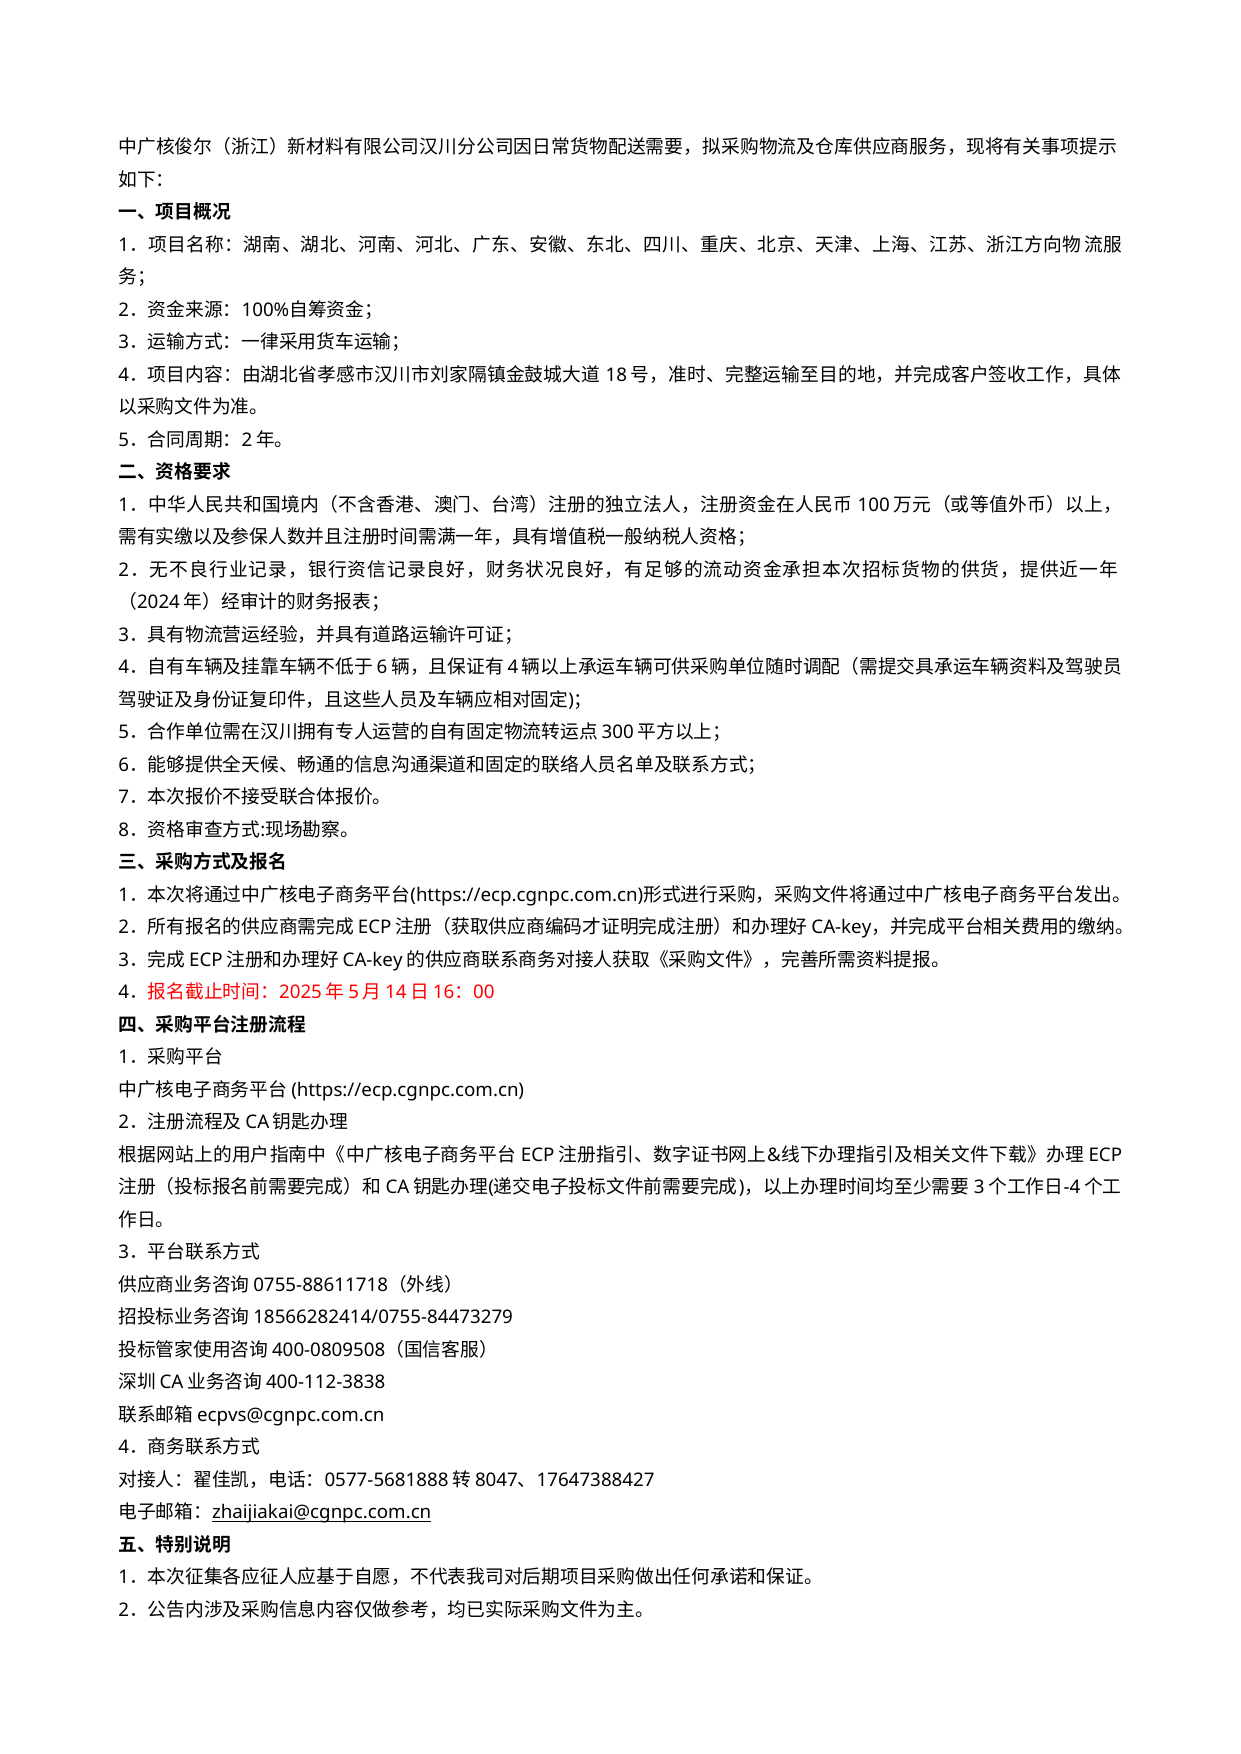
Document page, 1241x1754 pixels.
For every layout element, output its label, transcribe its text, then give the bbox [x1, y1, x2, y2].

text 5．合作单位需在汉川拥有专人运营的自有固定物流转运点300平方以上； [118, 714, 1122, 747]
text 7．本次报价不接受联合体报价。 [118, 779, 1122, 812]
text 电子邮箱：zhaijiakai@cgnpc.com.cn [118, 1494, 1122, 1527]
text 4．商务联系方式 [118, 1429, 1122, 1462]
text 3．具有物流营运经验，并具有道路运输许可证； [118, 617, 1122, 649]
text 5．合同周期：2年。 [118, 422, 1122, 454]
text 4．项目内容：由湖北省孝感市汉川市刘家隔镇金鼓城大道18号，准时、完整运输至目的地，并完成客户签收工作，具体以采购文件为准。 [118, 357, 1122, 422]
text 2．公告内涉及采购信息内容仅做参考，均已实际采购文件为主。 [118, 1592, 1122, 1624]
text 4．报名截止时间：2025年5月14日16：00 [118, 974, 1122, 1007]
text 一、项目概况 [118, 194, 1122, 227]
text 招投标业务咨询18566282414/0755-84473279 [118, 1299, 1122, 1332]
text 2．所有报名的供应商需完成ECP注册（获取供应商编码才证明完成注册）和办理好CA-key，并完成平台相关费用的缴纳。 [118, 909, 1122, 942]
text 中广核电子商务平台 (https://ecp.cgnpc.com.cn) [118, 1072, 1122, 1104]
text 联系邮箱ecpvs@cgnpc.com.cn [118, 1397, 1122, 1429]
text 1．采购平台 [118, 1039, 1122, 1072]
text 三、采购方式及报名 [118, 844, 1122, 877]
text 五、特别说明 [118, 1527, 1122, 1559]
text 四、采购平台注册流程 [118, 1007, 1122, 1039]
text 3．平台联系方式 [118, 1234, 1122, 1267]
text 2．无不良行业记录，银行资信记录良好，财务状况良好，有足够的流动资金承担本次招标货物的供货，提供近一年（2024年）经审计的财务报表； [118, 552, 1122, 617]
text 2．资金来源：100%自筹资金； [118, 292, 1122, 324]
text 4．自有车辆及挂靠车辆不低于6辆，且保证有4辆以上承运车辆可供采购单位随时调配（需提交具承运车辆资料及驾驶员驾驶证及身份证复印件，且这些人员及车辆应相对固定)； [118, 649, 1122, 714]
text 对接人：翟佳凯，电话：0577-5681888转8047、17647388427 [118, 1462, 1122, 1494]
text 1．项目名称：湖南、湖北、河南、河北、广东、安徽、东北、四川、重庆、北京、天津、上海、江苏、浙江方向物流服务； [118, 227, 1122, 292]
text 根据网站上的用户指南中《中广核电子商务平台ECP注册指引、数字证书网上&线下办理指引及相关文件下载》办理ECP注册（投标报名前需要完成）和CA钥匙办理(递交电子投标文件前需要完成)，以上办理时间均至少需要3个工作日-4个工作日。 [118, 1137, 1122, 1234]
text 1．中华人民共和国境内（不含香港、澳门、台湾）注册的独立法人，注册资金在人民币100万元（或等值外币）以上，需有实缴以及参保人数并且注册时间需满一年，具有增值税一般纳税人资格； [118, 487, 1122, 552]
text 供应商业务咨询0755-88611718（外线） [118, 1267, 1122, 1299]
text 1．本次将通过中广核电子商务平台(https://ecp.cgnpc.com.cn)形式进行采购，采购文件将通过中广核电子商务平台发出。 [118, 877, 1122, 909]
text 6．能够提供全天候、畅通的信息沟通渠道和固定的联络人员名单及联系方式； [118, 747, 1122, 779]
text 3．运输方式：一律采用货车运输； [118, 324, 1122, 357]
text 深圳CA业务咨询400-112-3838 [118, 1364, 1122, 1397]
text 2．注册流程及CA钥匙办理 [118, 1104, 1122, 1137]
text 二、资格要求 [118, 454, 1122, 487]
text 中广核俊尔（浙江）新材料有限公司汉川分公司因日常货物配送需要，拟采购物流及仓库供应商服务，现将有关事项提示如下： [118, 129, 1122, 194]
text 投标管家使用咨询400-0809508（国信客服） [118, 1332, 1122, 1364]
text 1．本次征集各应征人应基于自愿，不代表我司对后期项目采购做出任何承诺和保证。 [118, 1559, 1122, 1592]
text 3．完成ECP注册和办理好CA-key的供应商联系商务对接人获取《采购文件》，完善所需资料提报。 [118, 942, 1122, 974]
text 8．资格审查方式:现场勘察。 [118, 812, 1122, 844]
